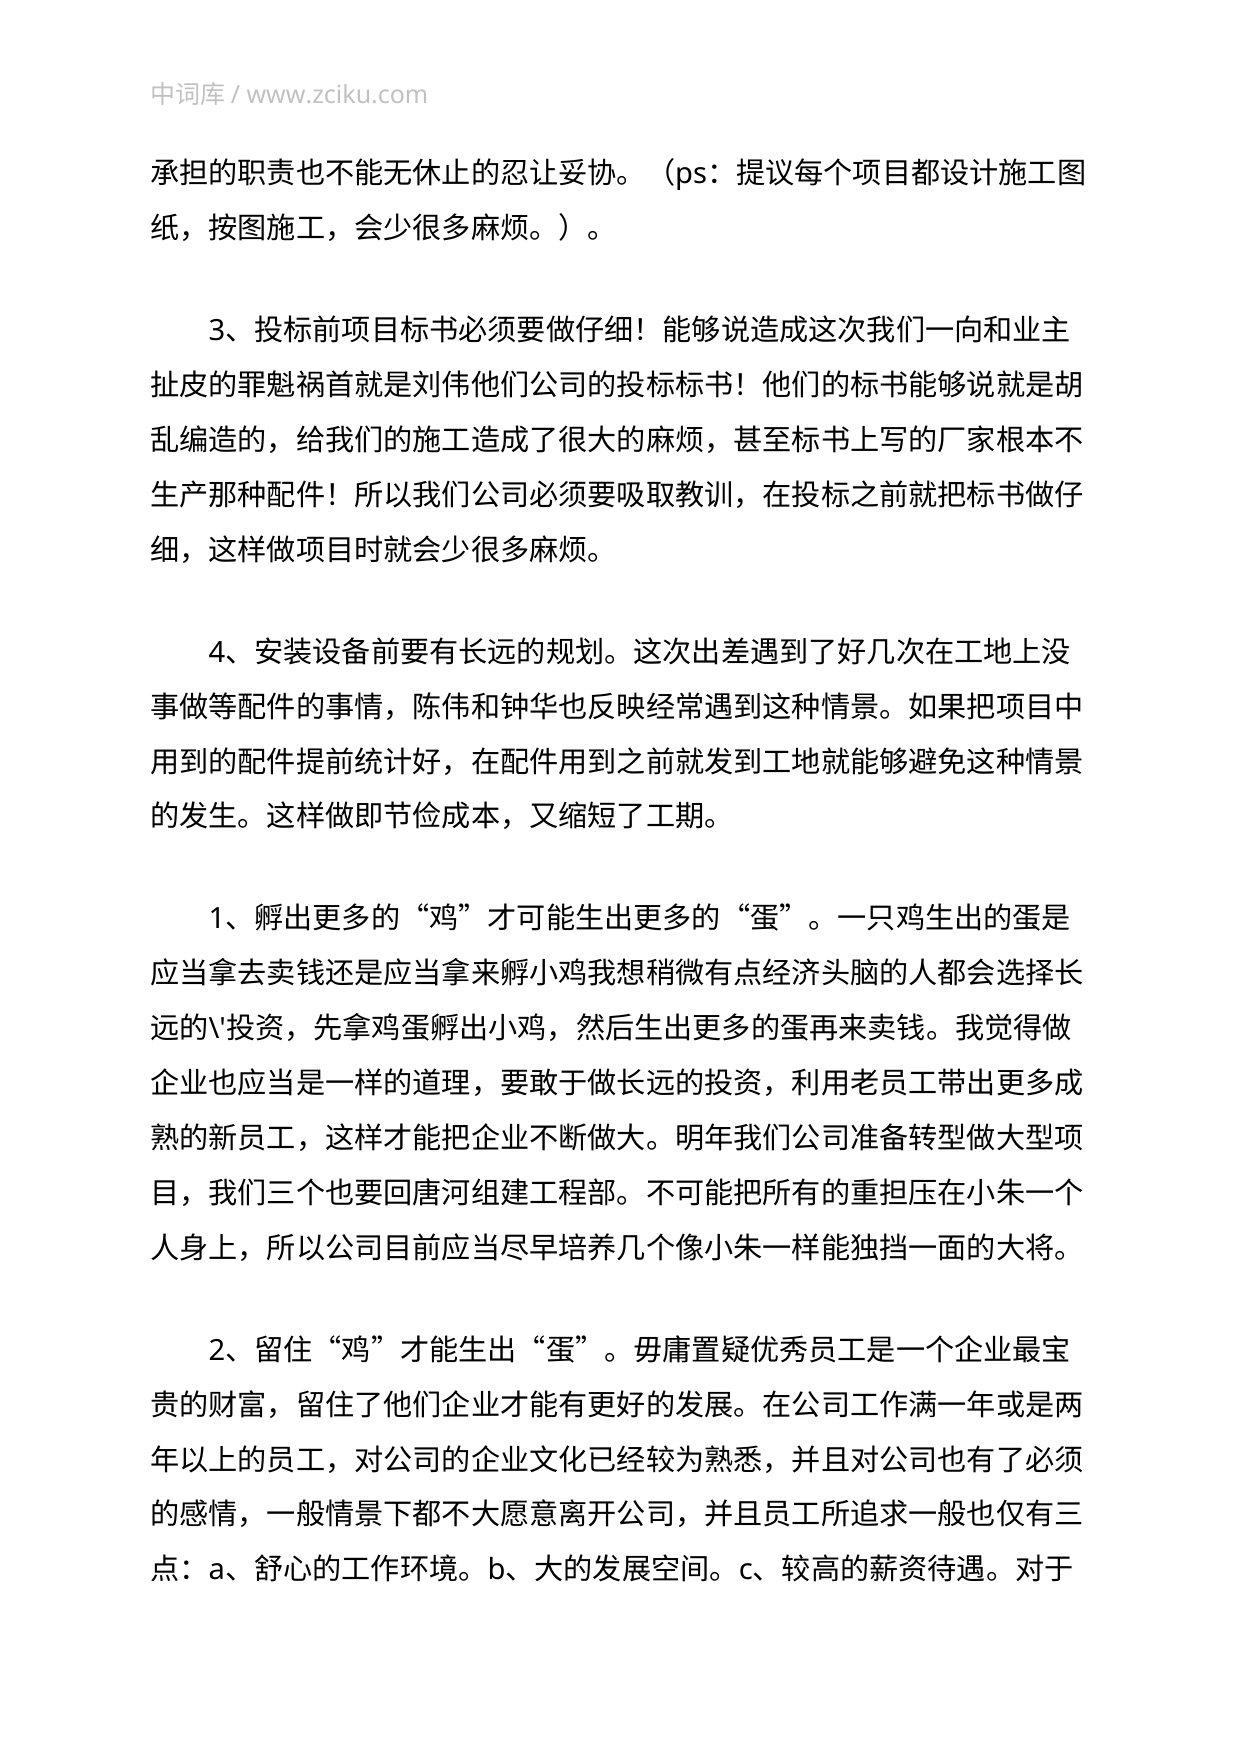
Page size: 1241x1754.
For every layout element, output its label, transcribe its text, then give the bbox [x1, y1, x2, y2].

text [150, 150, 1090, 247]
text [150, 1326, 1090, 1588]
text 4、安装设备前要有长远的规划。这次出差遇到了好几次在工地上没事做等配件的事情，陈伟和钟华也反映经常遇到这种情景。如果把项目中用到的配件提前统计好，在配件用到之前就发到工地就能够避免这种情景的发生。这样做即节俭成本，又缩短了工期。 [150, 628, 1090, 835]
text 1、孵出更多的“鸡”才可能生出更多的“蛋”。一只鸡生出的蛋是应当拿去卖钱还是应当拿来孵小鸡我想稍微有点经济头脑的人都会选择长远的\'投资，先拿鸡蛋孵出小鸡，然后生出更多的蛋再来卖钱。我觉得做企业也应当是一样的道理，要敢于做长远的投资，利用老员工带出更多成熟的新员工，这样才能把企业不断做大。明年我们公司准备转型做大型项目，我们三个也要回唐河组建工程部。不可能把所有的重担压在小朱一个人身上，所以公司目前应当尽早培养几个像小朱一样能独挡一面的大将。 [150, 895, 1090, 1267]
text 3、投标前项目标书必须要做仔细！能够说造成这次我们一向和业主扯皮的罪魁祸首就是刘伟他们公司的投标标书！他们的标书能够说就是胡乱编造的，给我们的施工造成了很大的麻烦，甚至标书上写的厂家根本不生产那种配件！所以我们公司必须要吸取教训，在投标之前就把标书做仔细，这样做项目时就会少很多麻烦。 [150, 307, 1090, 569]
